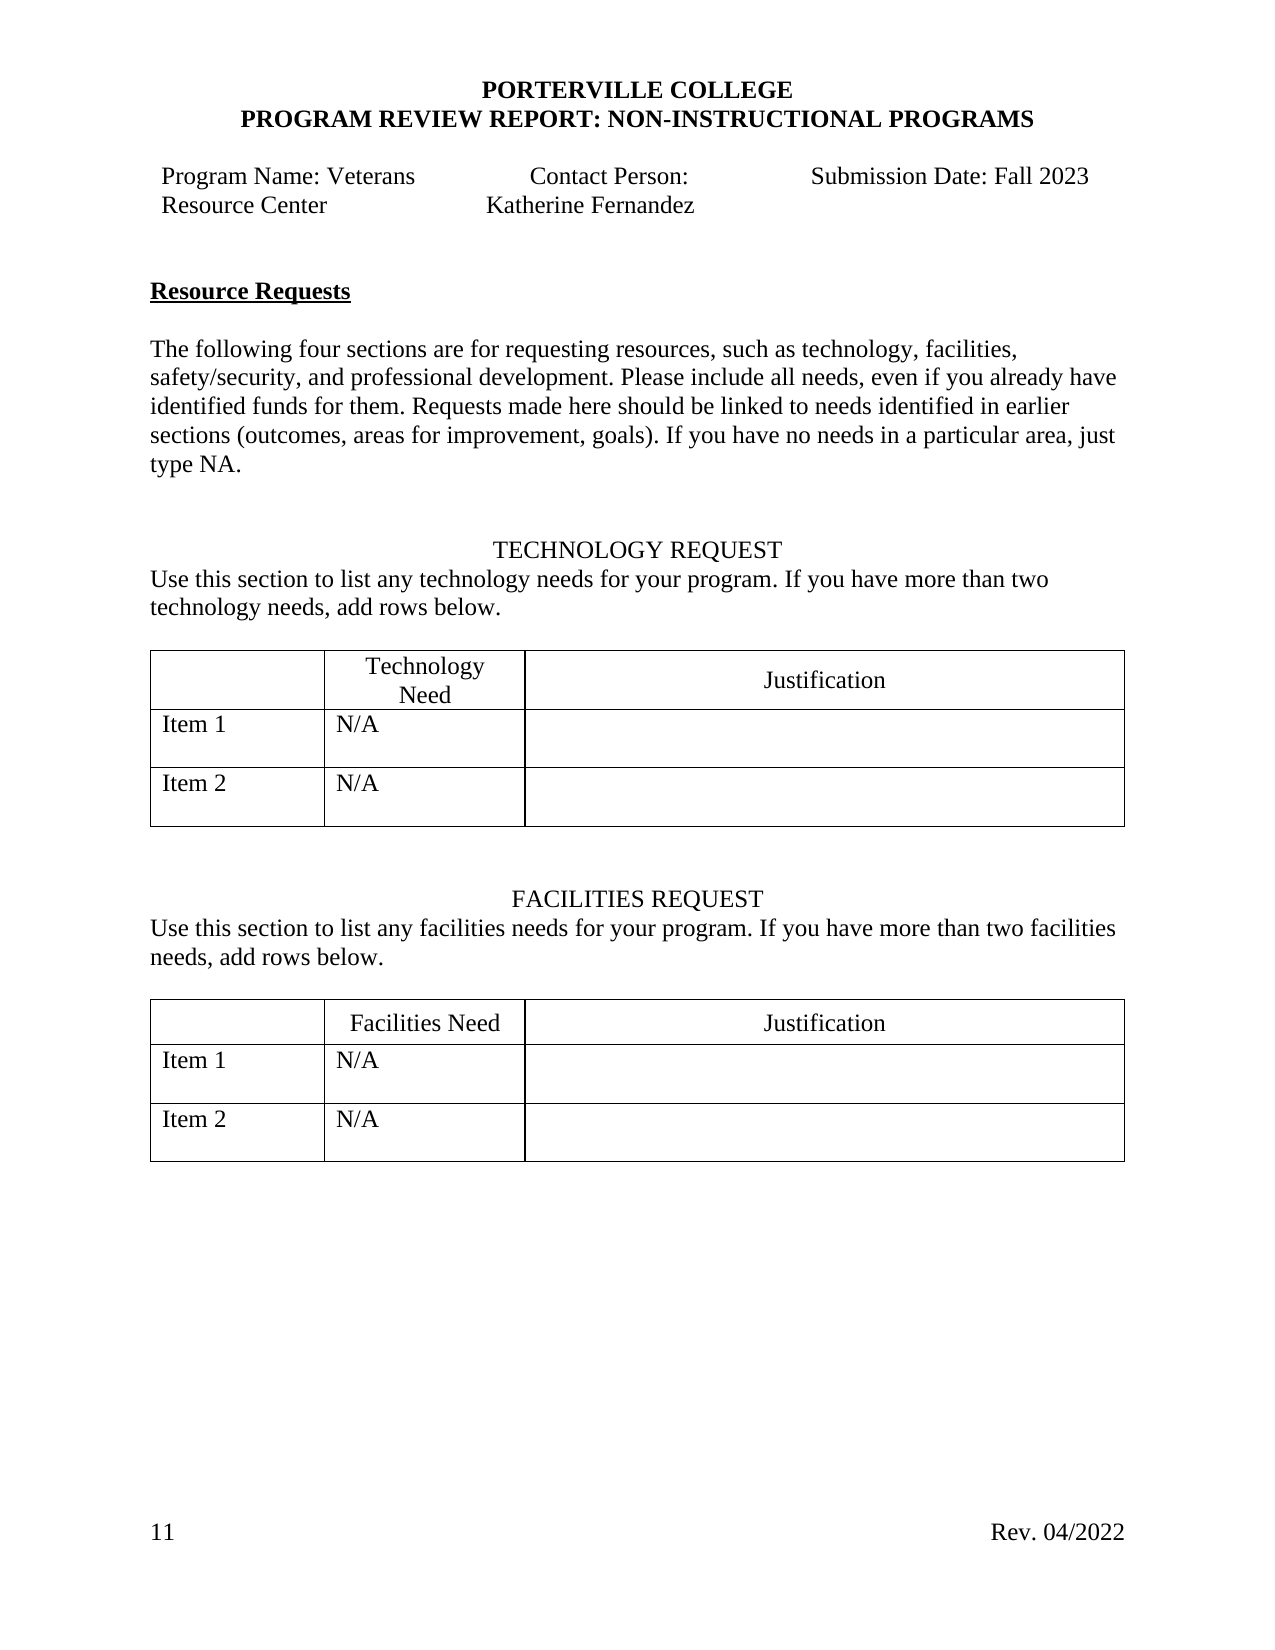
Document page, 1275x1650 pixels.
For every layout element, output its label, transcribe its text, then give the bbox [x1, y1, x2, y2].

table_cell Item 1 [151, 1045, 324, 1103]
table_cell N/A [325, 1104, 524, 1161]
table_cell [526, 1104, 1124, 1161]
table_cell [526, 710, 1124, 767]
table_header Facilities Need [325, 1000, 524, 1044]
text Use this section to list any facilities needs for your program. If you have more than two facilities needs, add rows below. [150, 913, 1125, 970]
table_header Justification [526, 1000, 1124, 1044]
table_cell [526, 768, 1124, 826]
text The following four sections are for requesting resources, such as technology, facilities, safety/security, and professional development. Please include all needs, even if you already have identified funds for them. Requests made here should be linked to needs identified in earlier sections (outcomes, areas for improvement, goals). If you have no needs in a particular area, just type NA. [150, 334, 1125, 477]
table_cell Item 2 [151, 768, 324, 826]
table_header [151, 1000, 324, 1044]
text Use this section to list any technology needs for your program. If you have more than two technology needs, add rows below. [150, 564, 1125, 621]
table_cell N/A [325, 1045, 524, 1103]
table_header [151, 651, 324, 708]
table_header Technology Need [325, 651, 524, 708]
text TECHNOLOGY REQUEST [150, 535, 1125, 564]
table_cell Item 2 [151, 1104, 324, 1161]
table_header Justification [526, 651, 1124, 708]
table_cell N/A [325, 710, 524, 767]
table_cell Item 1 [151, 710, 324, 767]
text Resource Requests [150, 276, 1125, 305]
table_cell [526, 1045, 1124, 1103]
table_cell N/A [325, 768, 524, 826]
text FACILITIES REQUEST [150, 884, 1125, 913]
